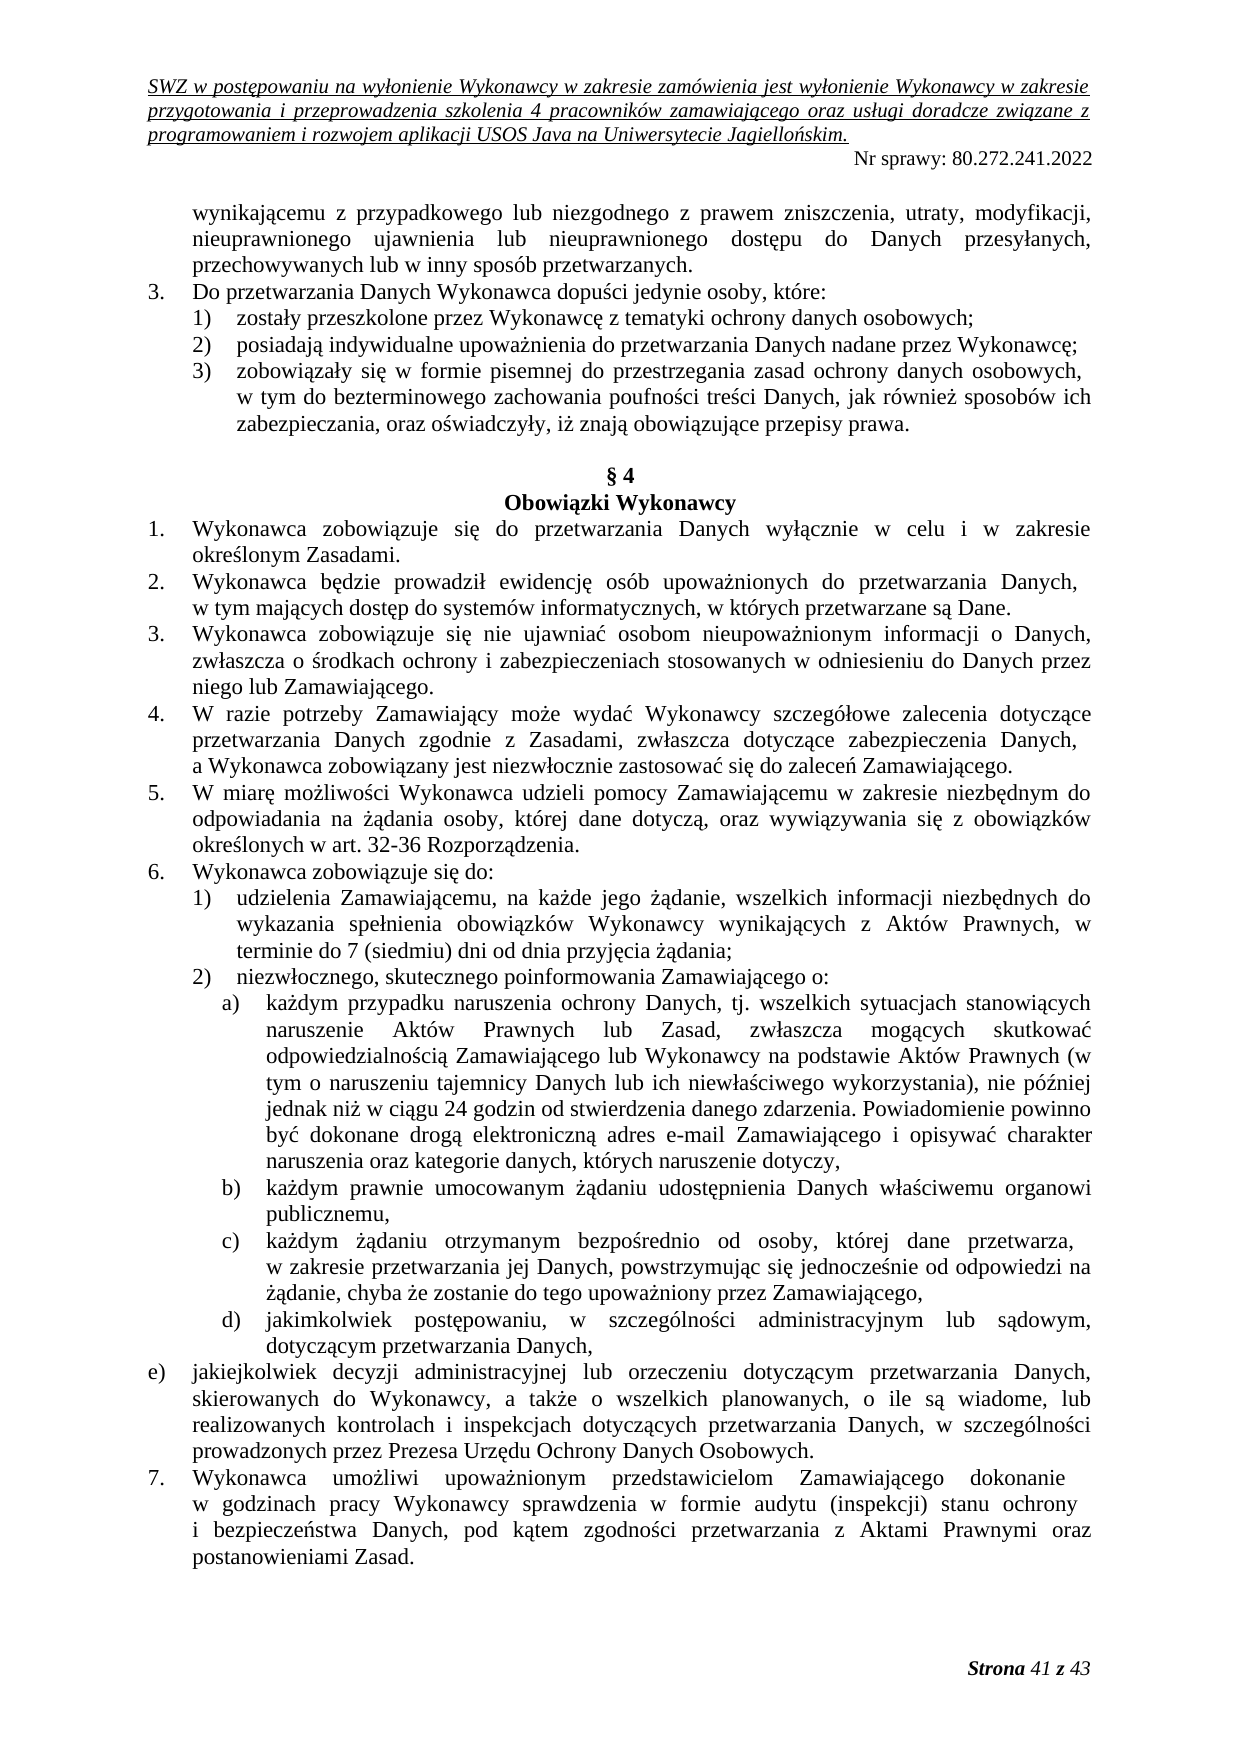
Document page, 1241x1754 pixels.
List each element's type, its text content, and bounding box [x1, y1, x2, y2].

list każdym żądaniu otrzymanym bezpośrednio od osoby, której dane przetwarza, w zakresie przetwarzania jej Danych, powstrzymując się jednocześnie od odpowiedzi na żądanie, chyba że zostanie do tego upoważniony przez Zamawiającego, [222, 1227, 1092, 1306]
text Obowiązki Wykonawcy [148, 489, 1092, 515]
list Wykonawca zobowiązuje się do przetwarzania Danych wyłącznie w celu i w zakresie określonym Zasadami. [148, 515, 1092, 568]
list zobowiązały się w formie pisemnej do przestrzegania zasad ochrony danych osobowych, w tym do bezterminowego zachowania poufności treści Danych, jak również sposobów ich zabezpieczania, oraz oświadczyły, iż znają obowiązujące przepisy prawa. [192, 357, 1092, 436]
list Wykonawca umożliwi upoważnionym przedstawicielom Zamawiającego dokonanie w godzinach pracy Wykonawcy sprawdzenia w formie audytu (inspekcji) stanu ochrony i bezpieczeństwa Danych, pod kątem zgodności przetwarzania z Aktami Prawnymi oraz postanowieniami Zasad. [148, 1464, 1092, 1569]
list jakimkolwiek postępowaniu, w szczególności administracyjnym lub sądowym, dotyczącym przetwarzania Danych, [222, 1306, 1092, 1358]
list każdym przypadku naruszenia ochrony Danych, tj. wszelkich sytuacjach stanowiących naruszenie Aktów Prawnych lub Zasad, zwłaszcza mogących skutkować odpowiedzialnością Zamawiającego lub Wykonawcy na podstawie Aktów Prawnych (w tym o naruszeniu tajemnicy Danych lub ich niewłaściwego wykorzystania), nie później jednak niż w ciągu 24 godzin od stwierdzenia danego zdarzenia. Powiadomienie powinno być dokonane drogą elektroniczną adres e-mail Zamawiającego i opisywać charakter naruszenia oraz kategorie danych, których naruszenie dotyczy, [222, 989, 1092, 1174]
text § 4 [148, 462, 1092, 489]
list Wykonawca zobowiązuje się do: [148, 858, 1092, 884]
list W razie potrzeby Zamawiający może wydać Wykonawcy szczegółowe zalecenia dotyczące przetwarzania Danych zgodnie z Zasadami, zwłaszcza dotyczące zabezpieczenia Danych, a Wykonawca zobowiązany jest niezwłocznie zastosować się do zaleceń Zamawiającego. [148, 699, 1092, 779]
list Wykonawca będzie prowadził ewidencję osób upoważnionych do przetwarzania Danych, w tym mających dostęp do systemów informatycznych, w których przetwarzane są Dane. [148, 568, 1092, 621]
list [148, 199, 1092, 278]
list udzielenia Zamawiającemu, na każde jego żądanie, wszelkich informacji niezbędnych do wykazania spełnienia obowiązków Wykonawcy wynikających z Aktów Prawnych, w terminie do 7 (siedmiu) dni od dnia przyjęcia żądania; [192, 884, 1092, 963]
list Wykonawca zobowiązuje się nie ujawniać osobom nieupoważnionym informacji o Danych, zwłaszcza o środkach ochrony i zabezpieczeniach stosowanych w odniesieniu do Danych przez niego lub Zamawiającego. [148, 621, 1092, 699]
list jakiejkolwiek decyzji administracyjnej lub orzeczeniu dotyczącym przetwarzania Danych, skierowanych do Wykonawcy, a także o wszelkich planowanych, o ile są wiadome, lub realizowanych kontrolach i inspekcjach dotyczących przetwarzania Danych, w szczególności prowadzonych przez Prezesa Urzędu Ochrony Danych Osobowych. [148, 1358, 1092, 1464]
list W miarę możliwości Wykonawca udzieli pomocy Zamawiającemu w zakresie niezbędnym do odpowiadania na żądania osoby, której dane dotyczą, oraz wywiązywania się z obowiązków określonych w art. 32-36 Rozporządzenia. [148, 779, 1092, 858]
list posiadają indywidualne upoważnienia do przetwarzania Danych nadane przez Wykonawcę; [192, 331, 1092, 357]
list niezwłocznego, skutecznego poinformowania Zamawiającego o: [192, 963, 1092, 989]
list każdym prawnie umocowanym żądaniu udostępnienia Danych właściwemu organowi publicznemu, [222, 1174, 1092, 1227]
list zostały przeszkolone przez Wykonawcę z tematyki ochrony danych osobowych; [192, 304, 1092, 331]
list Do przetwarzania Danych Wykonawca dopuści jedynie osoby, które: [148, 278, 1092, 304]
